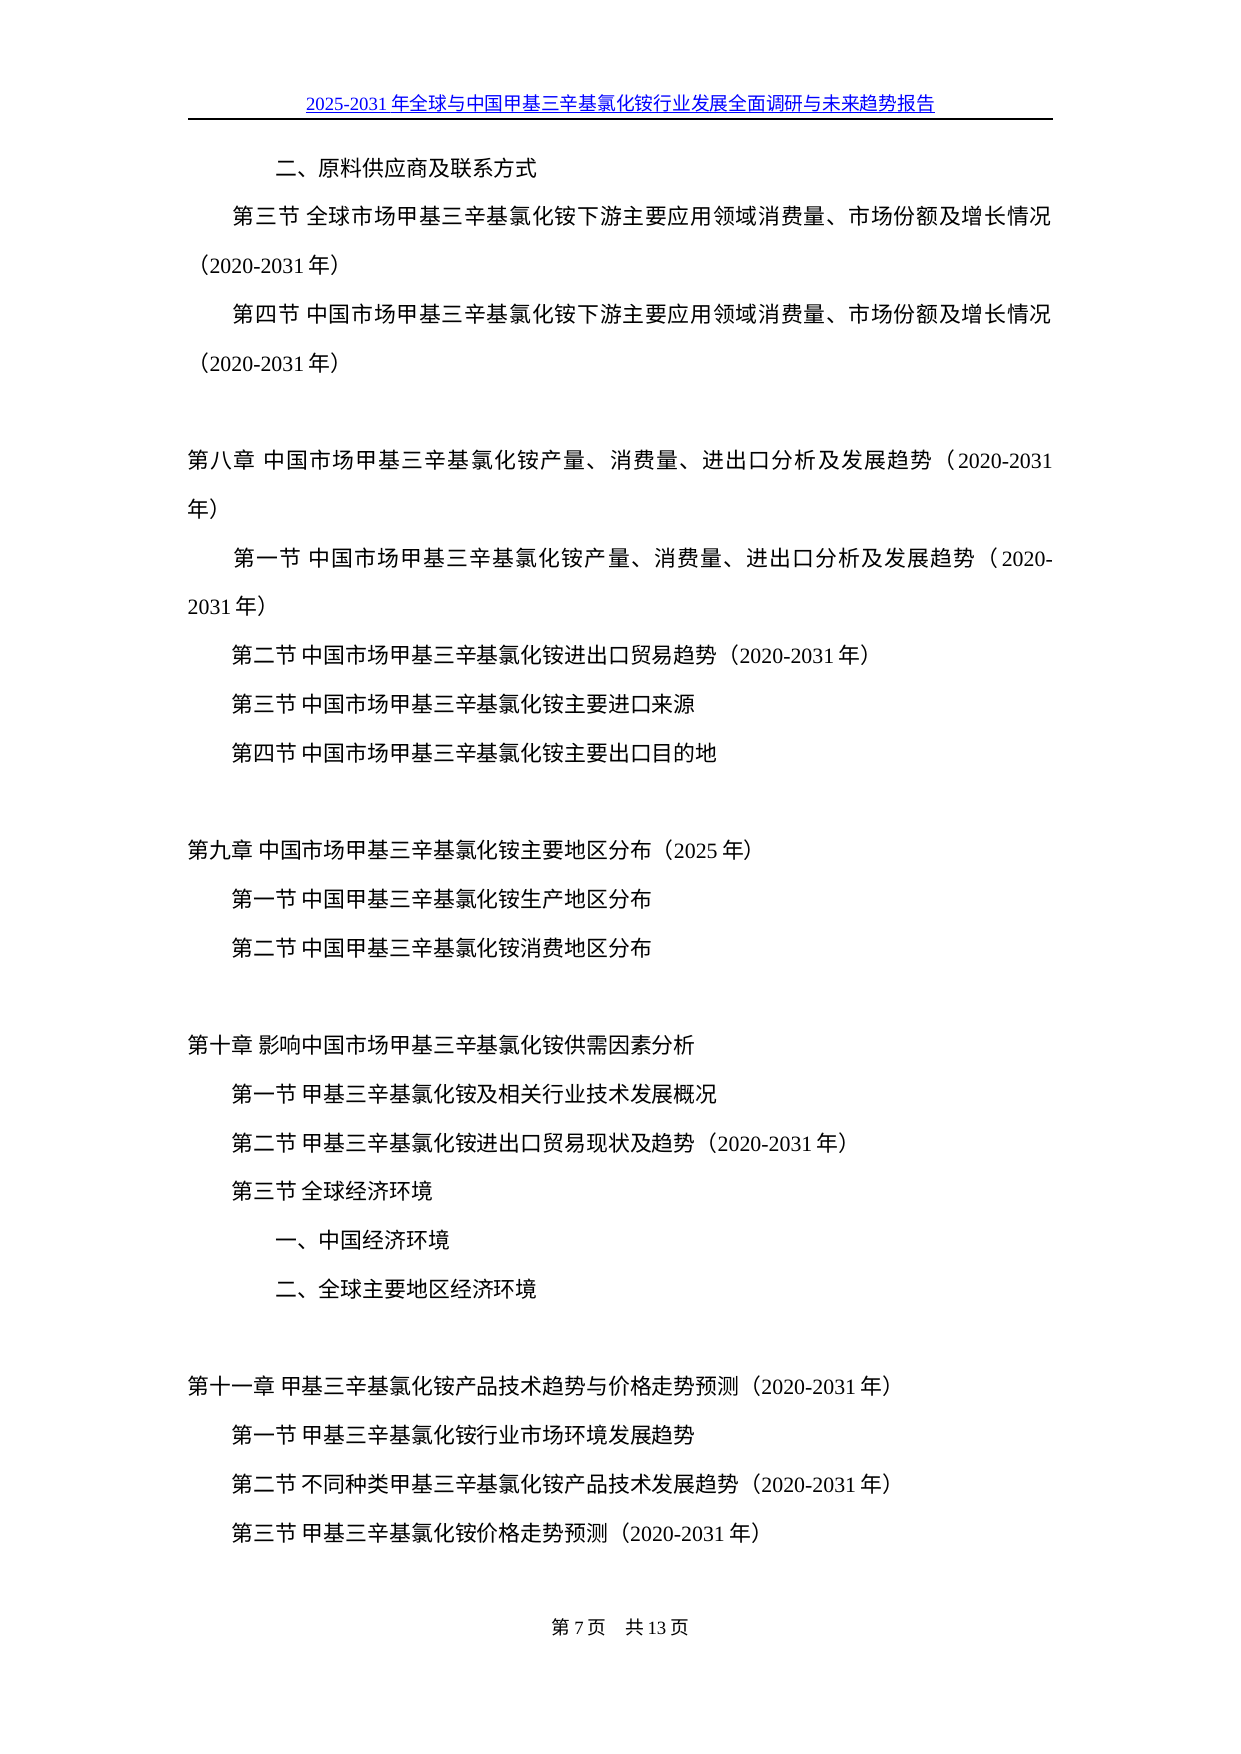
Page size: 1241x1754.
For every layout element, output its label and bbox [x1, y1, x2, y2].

text [187, 150, 1053, 1548]
